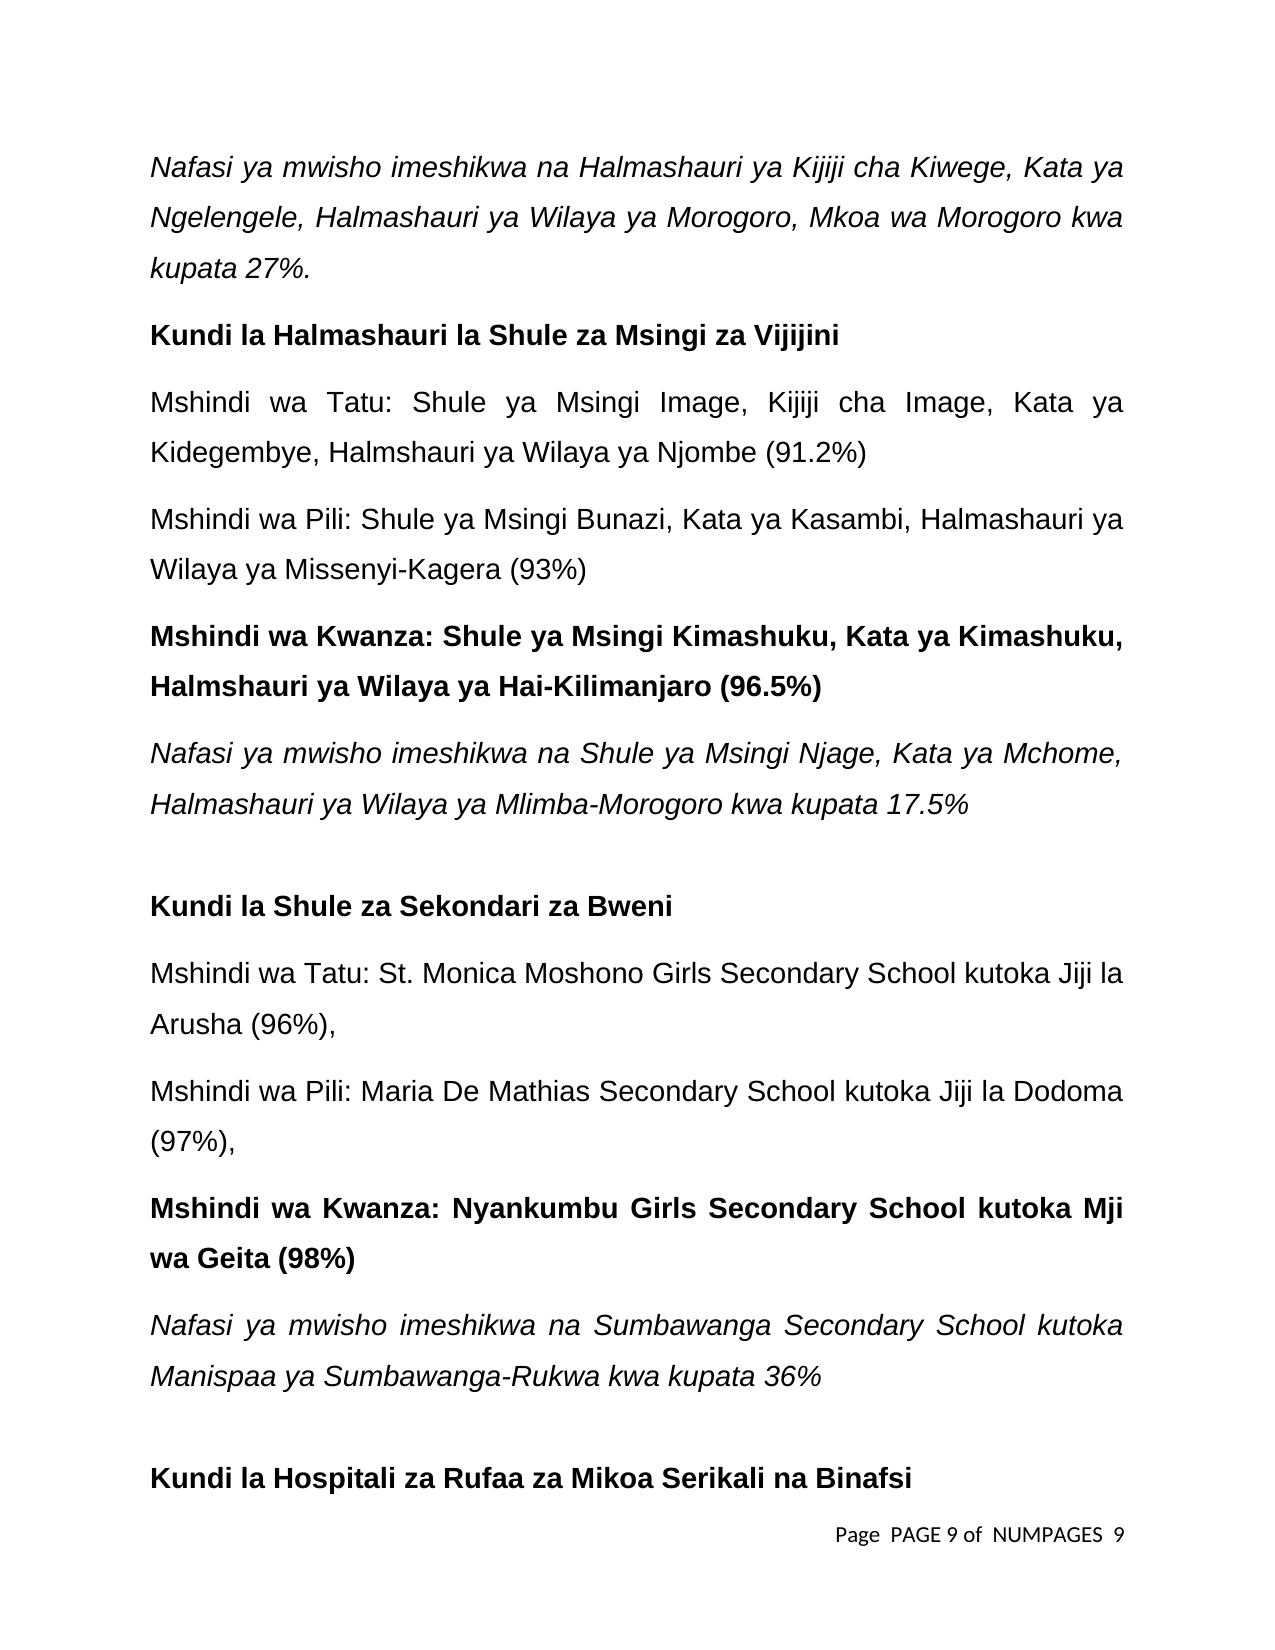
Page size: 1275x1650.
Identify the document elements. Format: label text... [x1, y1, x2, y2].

text Nafasi ya mwisho imeshikwa na Halmashauri ya Kijiji cha Kiwege, Kata ya Ngelengele, Halmashauri ya Wilaya ya Morogoro, Mkoa wa Morogoro kwa kupata 27%. [150, 150, 1125, 284]
text Mshindi wa Pili: Maria De Mathias Secondary School kutoka Jiji la Dodoma (97%), [150, 1074, 1125, 1157]
text Mshindi wa Kwanza: Shule ya Msingi Kimashuku, Kata ya Kimashuku, Halmshauri ya Wilaya ya Hai-Kilimanjaro (96.5%) [150, 619, 1125, 703]
text Mshindi wa Pili: Shule ya Msingi Bunazi, Kata ya Kasambi, Halmashauri ya Wilaya ya Missenyi-Kagera (93%) [150, 502, 1125, 586]
text Mshindi wa Tatu: Shule ya Msingi Image, Kijiji cha Image, Kata ya Kidegembye, Halmshauri ya Wilaya ya Njombe (91.2%) [150, 384, 1125, 468]
text Kundi la Shule za Sekondari za Bweni [150, 889, 1125, 923]
text Nafasi ya mwisho imeshikwa na Sumbawanga Secondary School kutoka Manispaa ya Sumbawanga-Rukwa kwa kupata 36% [150, 1308, 1125, 1392]
text Nafasi ya mwisho imeshikwa na Shule ya Msingi Njage, Kata ya Mchome, Halmashauri ya Wilaya ya Mlimba-Morogoro kwa kupata 17.5% [150, 736, 1125, 820]
text Kundi la Halmashauri la Shule za Msingi za Vijijini [150, 318, 1125, 351]
text Mshindi wa Kwanza: Nyankumbu Girls Secondary School kutoka Mji wa Geita (98%) [150, 1191, 1125, 1275]
text Kundi la Hospitali za Rufaa za Mikoa Serikali na Binafsi [150, 1461, 1125, 1495]
text Mshindi wa Tatu: St. Monica Moshono Girls Secondary School kutoka Jiji la Arusha (96%), [150, 956, 1125, 1040]
